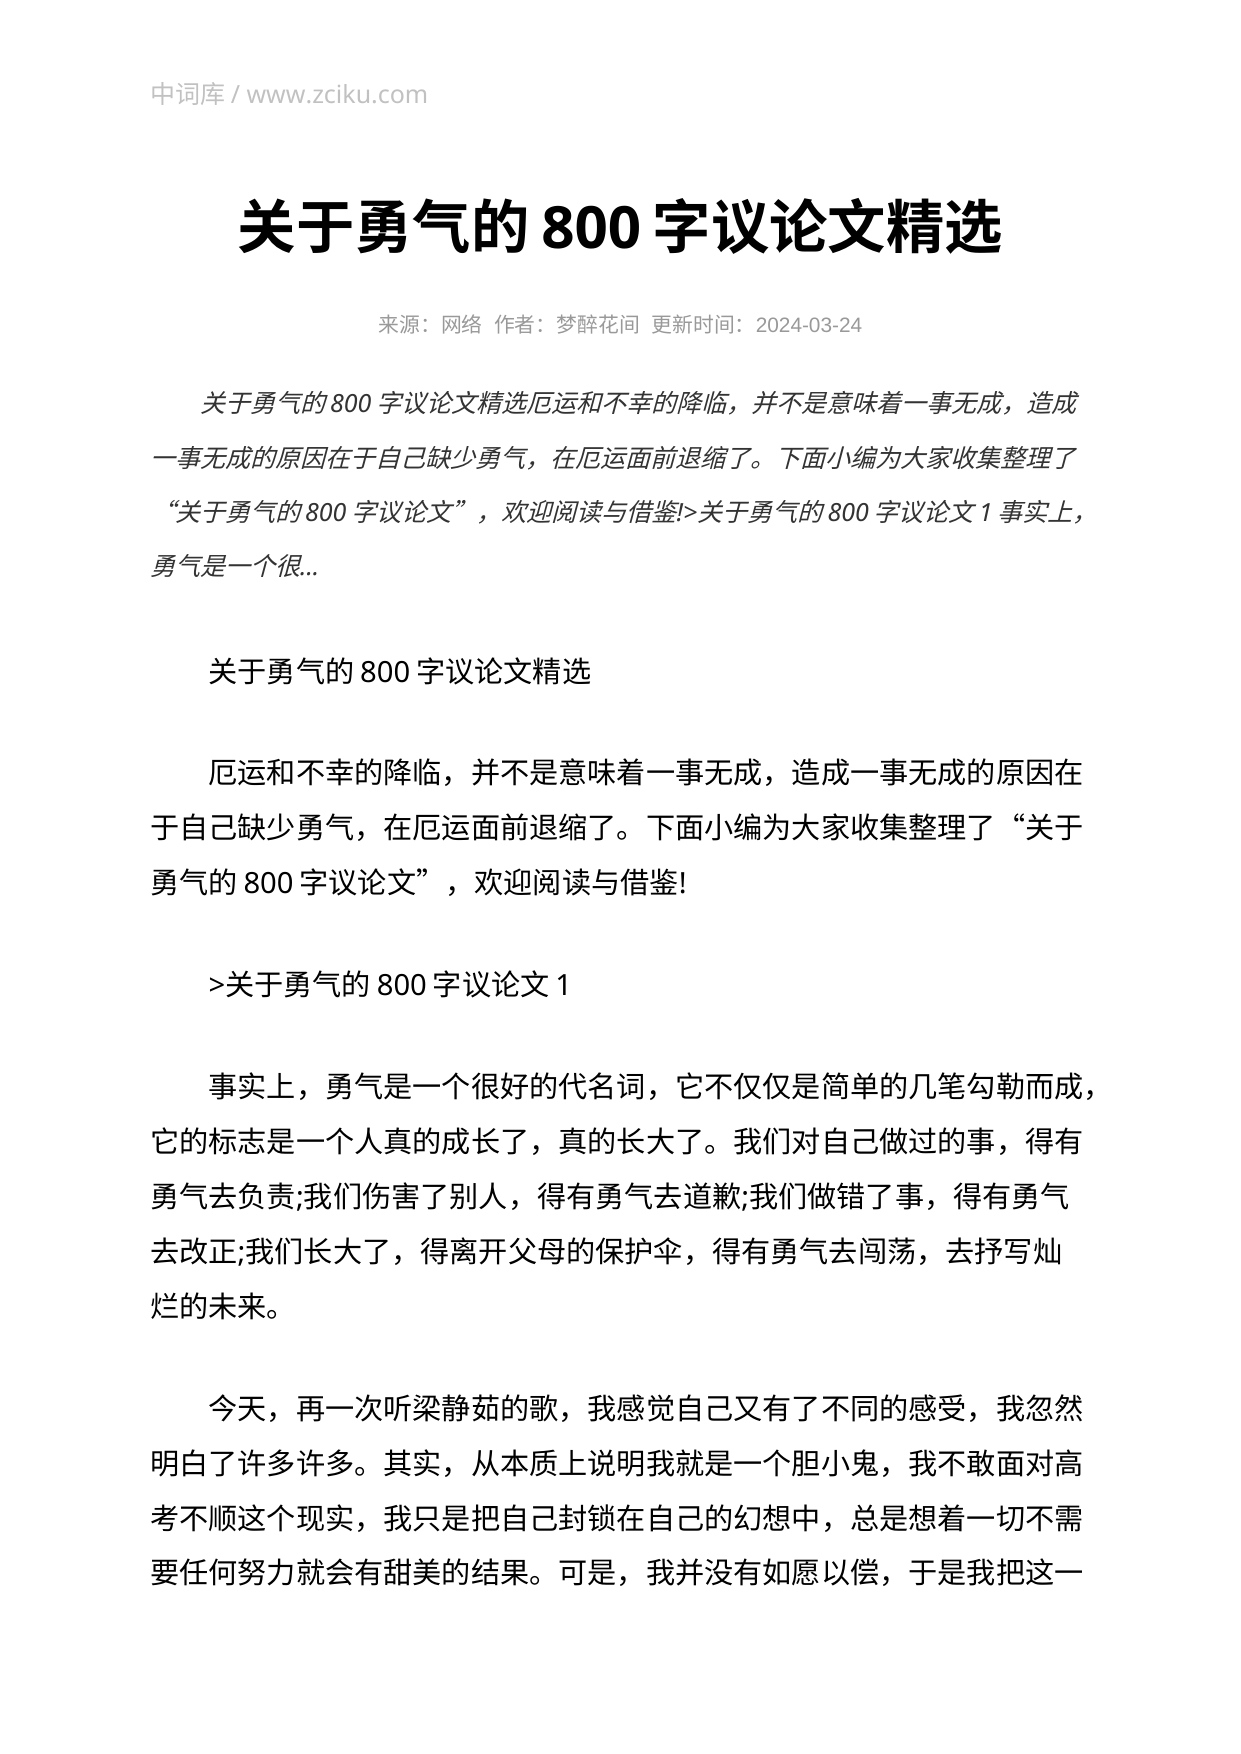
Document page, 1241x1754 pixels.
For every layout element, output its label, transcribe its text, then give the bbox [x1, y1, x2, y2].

text 事实上，勇气是一个很好的代名词，它不仅仅是简单的几笔勾勒而成，它的标志是一个人真的成长了，真的长大了。我们对自己做过的事，得有勇气去负责;我们伤害了别人，得有勇气去道歉;我们做错了事，得有勇气去改正;我们长大了，得离开父母的保护伞，得有勇气去闯荡，去抒写灿烂的未来。 [150, 1064, 1090, 1326]
text 关于勇气的800字议论文精选厄运和不幸的降临，并不是意味着一事无成，造成一事无成的原因在于自己缺少勇气，在厄运面前退缩了。下面小编为大家收集整理了“关于勇气的800字议论文”，欢迎阅读与借鉴!>关于勇气的800字议论文1事实上，勇气是一个很... [150, 384, 1090, 583]
subtitle 关于勇气的800字议论文精选 [150, 181, 1090, 266]
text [150, 1385, 1090, 1592]
text 厄运和不幸的降临，并不是意味着一事无成，造成一事无成的原因在于自己缺少勇气，在厄运面前退缩了。下面小编为大家收集整理了“关于勇气的800字议论文”，欢迎阅读与借鉴! [150, 750, 1090, 902]
text >关于勇气的800字议论文1 [150, 962, 1090, 1004]
text 关于勇气的800字议论文精选 [150, 648, 1090, 691]
text 来源：网络 作者：梦醉花间 更新时间：2024-03-24 [150, 313, 1090, 337]
